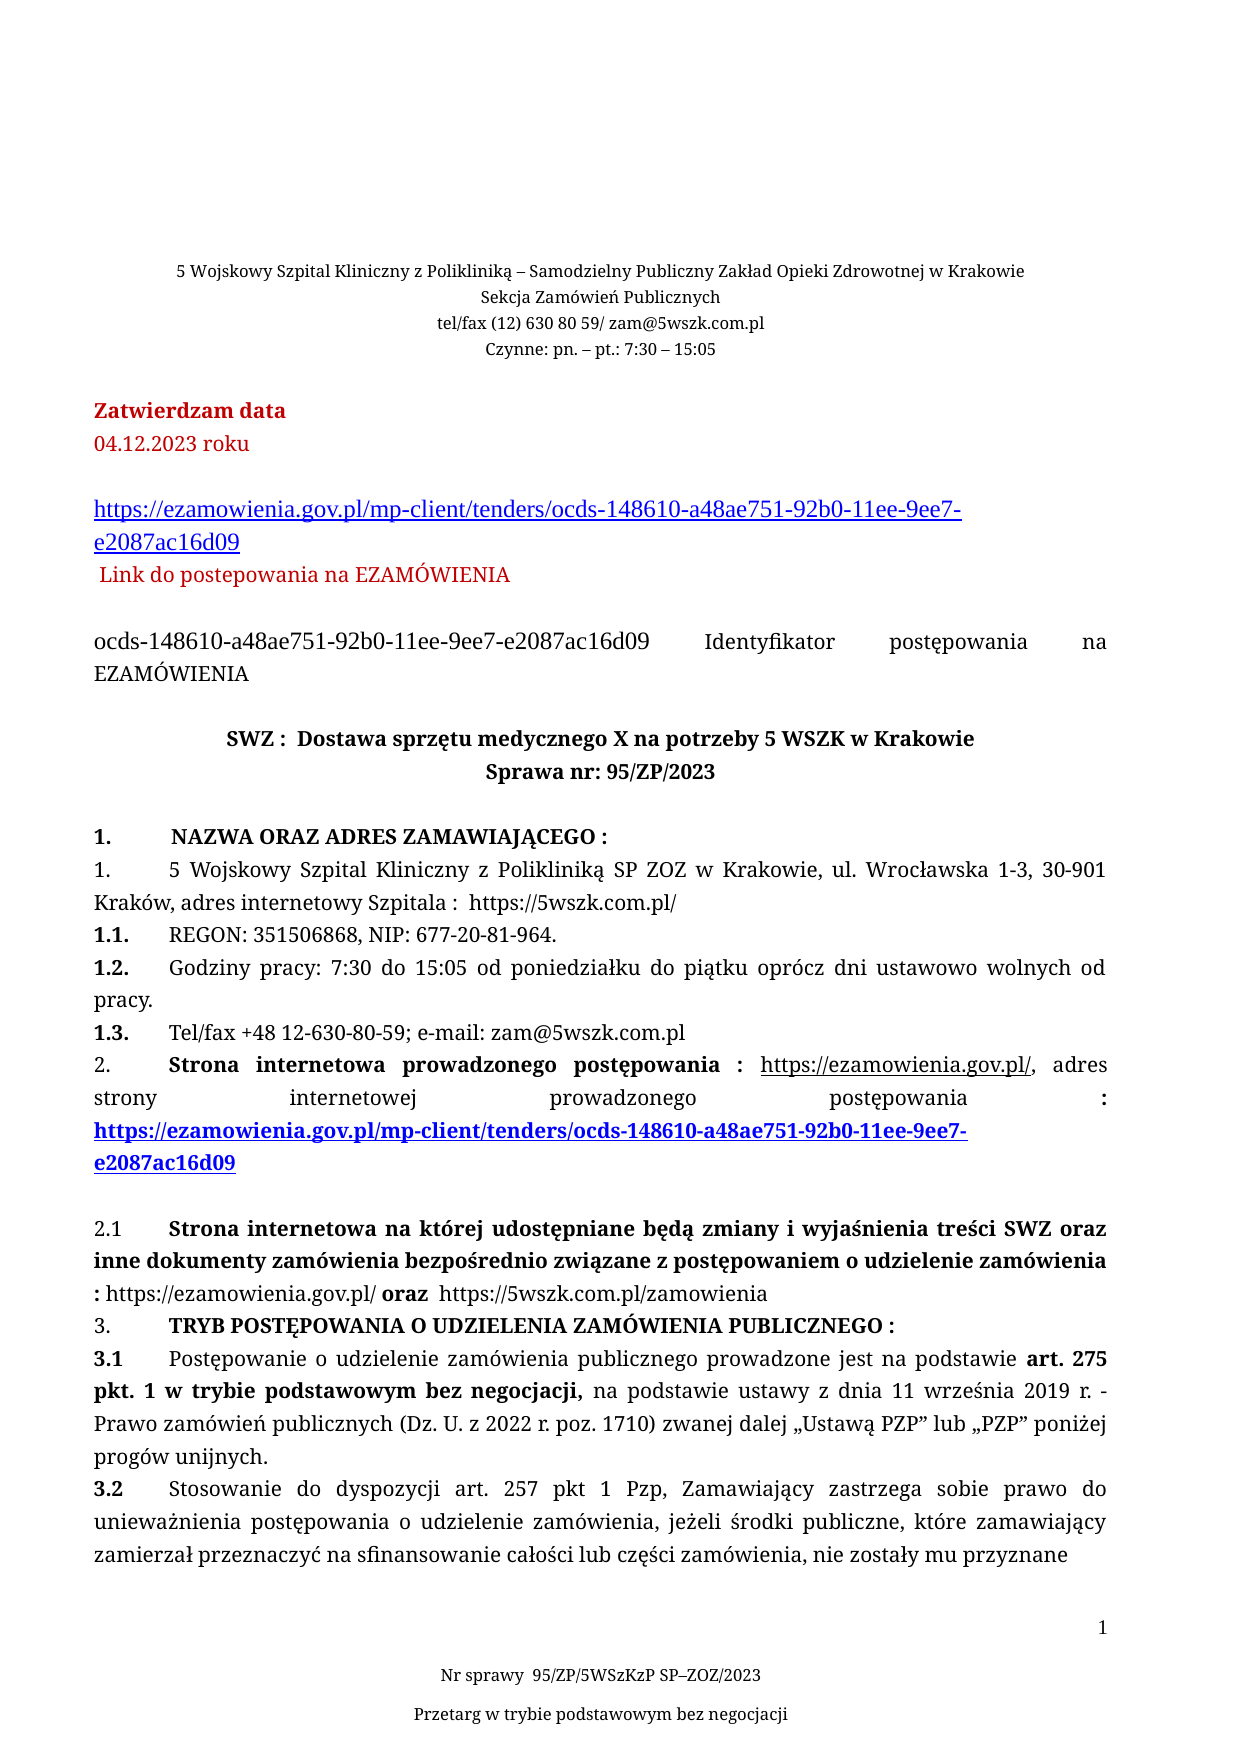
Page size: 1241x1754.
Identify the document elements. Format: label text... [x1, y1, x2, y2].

list 5 Wojskowy Szpital Kliniczny z Polikliniką SP ZOZ w Krakowie, ul. Wrocławska 1-3, 30-901 Kraków, adres internetowy Szpitala : https://5wszk.com.pl/ [94, 855, 1107, 916]
list Stosowanie do dyspozycji art. 257 pkt 1 Pzp, Zamawiający zastrzega sobie prawo do unieważnienia postępowania o udzielenie zamówienia, jeżeli środki publiczne, które zamawiający zamierzał przeznaczyć na sfinansowanie całości lub części zamówienia, nie zostały mu przyznane [94, 1474, 1107, 1568]
text Sprawa nr: 95/ZP/2023 [94, 757, 1107, 786]
text 04.12.2023 roku [94, 429, 1107, 458]
list Tel/fax +48 12-630-80-59; e-mail: zam@5wszk.com.pl [94, 1018, 1107, 1046]
text ocds-148610-a48ae751-92b0-11ee-9ee7-e2087ac16d09 Identyfikator postępowania na EZAMÓWIENIA [94, 626, 1107, 688]
list Strona internetowa na której udostępniane będą zmiany i wyjaśnienia treści SWZ oraz inne dokumenty zamówienia bezpośrednio związane z postępowaniem o udzielenie zamówienia : https://ezamowienia.gov.pl/ oraz https://5wszk.com.pl/zamowienia [94, 1214, 1107, 1307]
list Strona internetowa prowadzonego postępowania : https://ezamowienia.gov.pl/, adres strony internetowej prowadzonego postępowania : https://ezamowienia.gov.pl/mp-client/tenders/ocds-148610-a48ae751-92b0-11ee-9ee7-e2087ac16d09 [94, 1051, 1107, 1177]
list REGON: 351506868, NIP: 677-20-81-964. [94, 920, 1107, 949]
text 1. NAZWA ORAZ ADRES ZAMAWIAJĄCEGO : [94, 822, 1107, 851]
text Link do postepowania na EZAMÓWIENIA [94, 561, 1107, 589]
list Godziny pracy: 7:30 do 15:05 od poniedziałku do piątku oprócz dni ustawowo wolnych od pracy. [94, 953, 1107, 1014]
text https://ezamowienia.gov.pl/mp-client/tenders/ocds-148610-a48ae751-92b0-11ee-9ee7-e2087ac16d09 [94, 494, 1107, 556]
text Zatwierdzam data [94, 397, 1107, 425]
list Postępowanie o udzielenie zamówienia publicznego prowadzone jest na podstawie art. 275 pkt. 1 w trybie podstawowym bez negocjacji, na podstawie ustawy z dnia 11 września 2019 r. - Prawo zamówień publicznych (Dz. U. z 2022 r. poz. 1710) zwanej dalej „Ustawą PZP” lub „PZP” poniżej progów unijnych. [94, 1344, 1107, 1470]
list TRYB POSTĘPOWANIA O UDZIELENIA ZAMÓWIENIA PUBLICZNEGO : [94, 1311, 1107, 1340]
text SWZ : Dostawa sprzętu medycznego X na potrzeby 5 WSZK w Krakowie [94, 724, 1107, 753]
